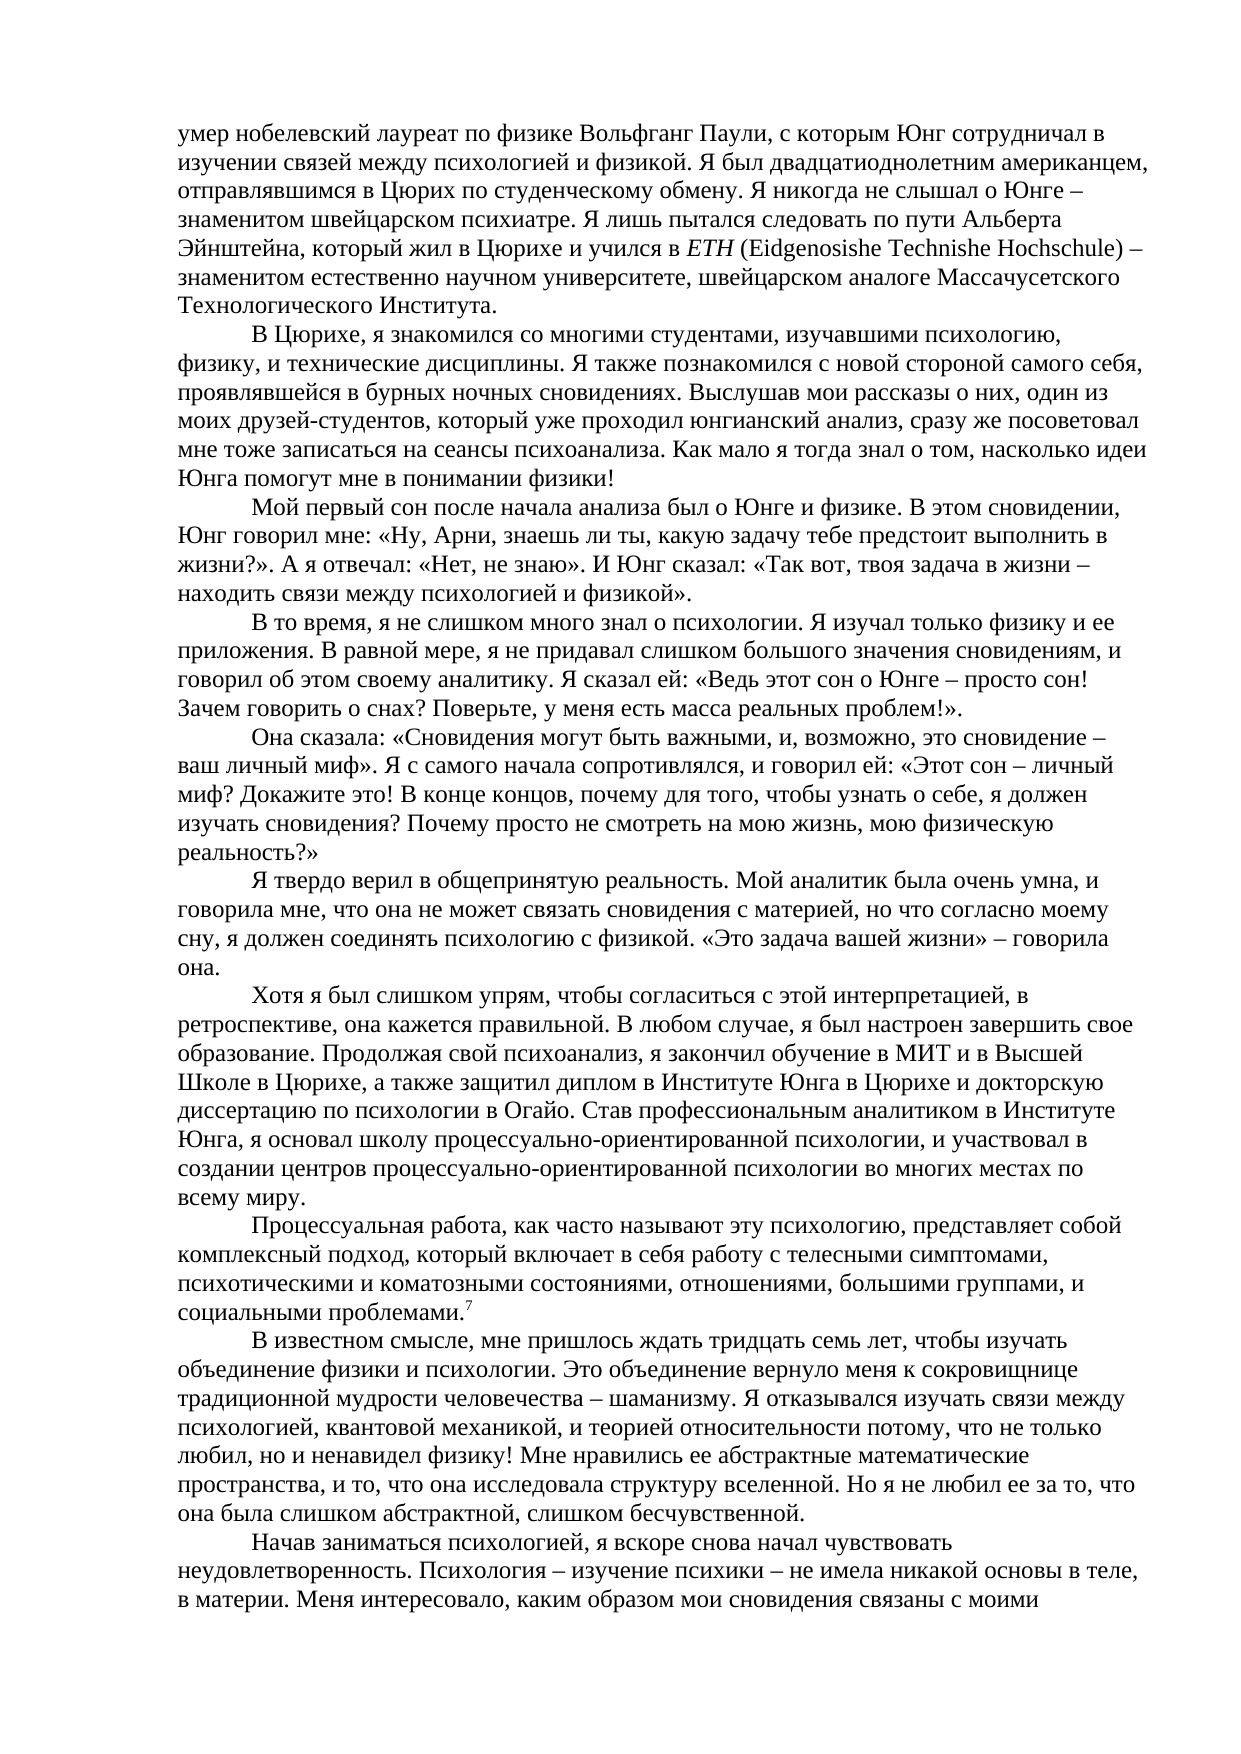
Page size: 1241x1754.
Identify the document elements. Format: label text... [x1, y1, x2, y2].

text Мой первый сон после начала анализа был о Юнге и физике. В этом сновидении, Юнг говорил мне: «Ну, Арни, знаешь ли ты, какую задачу тебе предстоит выполнить в жизни?». А я отвечал: «Нет, не знаю». И Юнг сказал: «Так вот, твоя задача в жизни – находить связи между психологией и физикой». [177, 492, 1152, 607]
text Я твердо верил в общепринятую реальность. Мой аналитик была очень умна, и говорила мне, что она не может связать сновидения с материей, но что согласно моему сну, я должен соединять психологию с физикой. «Это задача вашей жизни» – говорила она. [177, 866, 1152, 981]
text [177, 118, 1152, 319]
text Она сказала: «Сновидения могут быть важными, и, возможно, это сновидение – ваш личный миф». Я с самого начала сопротивлялся, и говорил ей: «Этот сон – личный миф? Докажите это! В конце концов, почему для того, чтобы узнать о себе, я должен изучать сновидения? Почему просто не смотреть на мою жизнь, мою физическую реальность?» [177, 722, 1152, 866]
text В известном смысле, мне пришлось ждать тридцать семь лет, чтобы изучать объединение физики и психологии. Это объединение вернуло меня к сокровищнице традиционной мудрости человечества – шаманизму. Я отказывался изучать связи между психологией, квантовой механикой, и теорией относительности потому, что не только любил, но и ненавидел физику! Мне нравились ее абстрактные математические пространства, и то, что она исследовала структуру вселенной. Но я не любил ее за то, что она была слишком абстрактной, слишком бесчувственной. [177, 1326, 1152, 1527]
text Процессуальная работа, как часто называют эту психологию, представляет собой комплексный подход, который включает в себя работу с телесными симптомами, психотическими и коматозными состояниями, отношениями, большими группами, и социальными проблемами.7 [177, 1211, 1152, 1326]
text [177, 1527, 1152, 1613]
text Хотя я был слишком упрям, чтобы согласиться с этой интерпретацией, в ретроспективе, она кажется правильной. В любом случае, я был настроен завершить свое образование. Продолжая свой психоанализ, я закончил обучение в МИТ и в Высшей Школе в Цюрихе, а также защитил диплом в Институте Юнга в Цюрихе и докторскую диссертацию по психологии в Огайо. Став профессиональным аналитиком в Институте Юнга, я основал школу процессуально-ориентированной психологии, и участвовал в создании центров процессуально-ориентированной психологии во многих местах по всему миру. [177, 981, 1152, 1211]
text В Цюрихе, я знакомился со многими студентами, изучавшими психологию, физику, и технические дисциплины. Я также познакомился с новой стороной самого себя, проявлявшейся в бурных ночных сновидениях. Выслушав мои рассказы о них, один из моих друзей-студентов, который уже проходил юнгианский анализ, сразу же посоветовал мне тоже записаться на сеансы психоанализа. Как мало я тогда знал о том, насколько идеи Юнга помогут мне в понимании физики! [177, 319, 1152, 492]
text В то время, я не слишком много знал о психологии. Я изучал только физику и ее приложения. В равной мере, я не придавал слишком большого значения сновидениям, и говорил об этом своему аналитику. Я сказал ей: «Ведь этот сон о Юнге – просто сон! Зачем говорить о снах? Поверьте, у меня есть масса реальных проблем!». [177, 607, 1152, 722]
